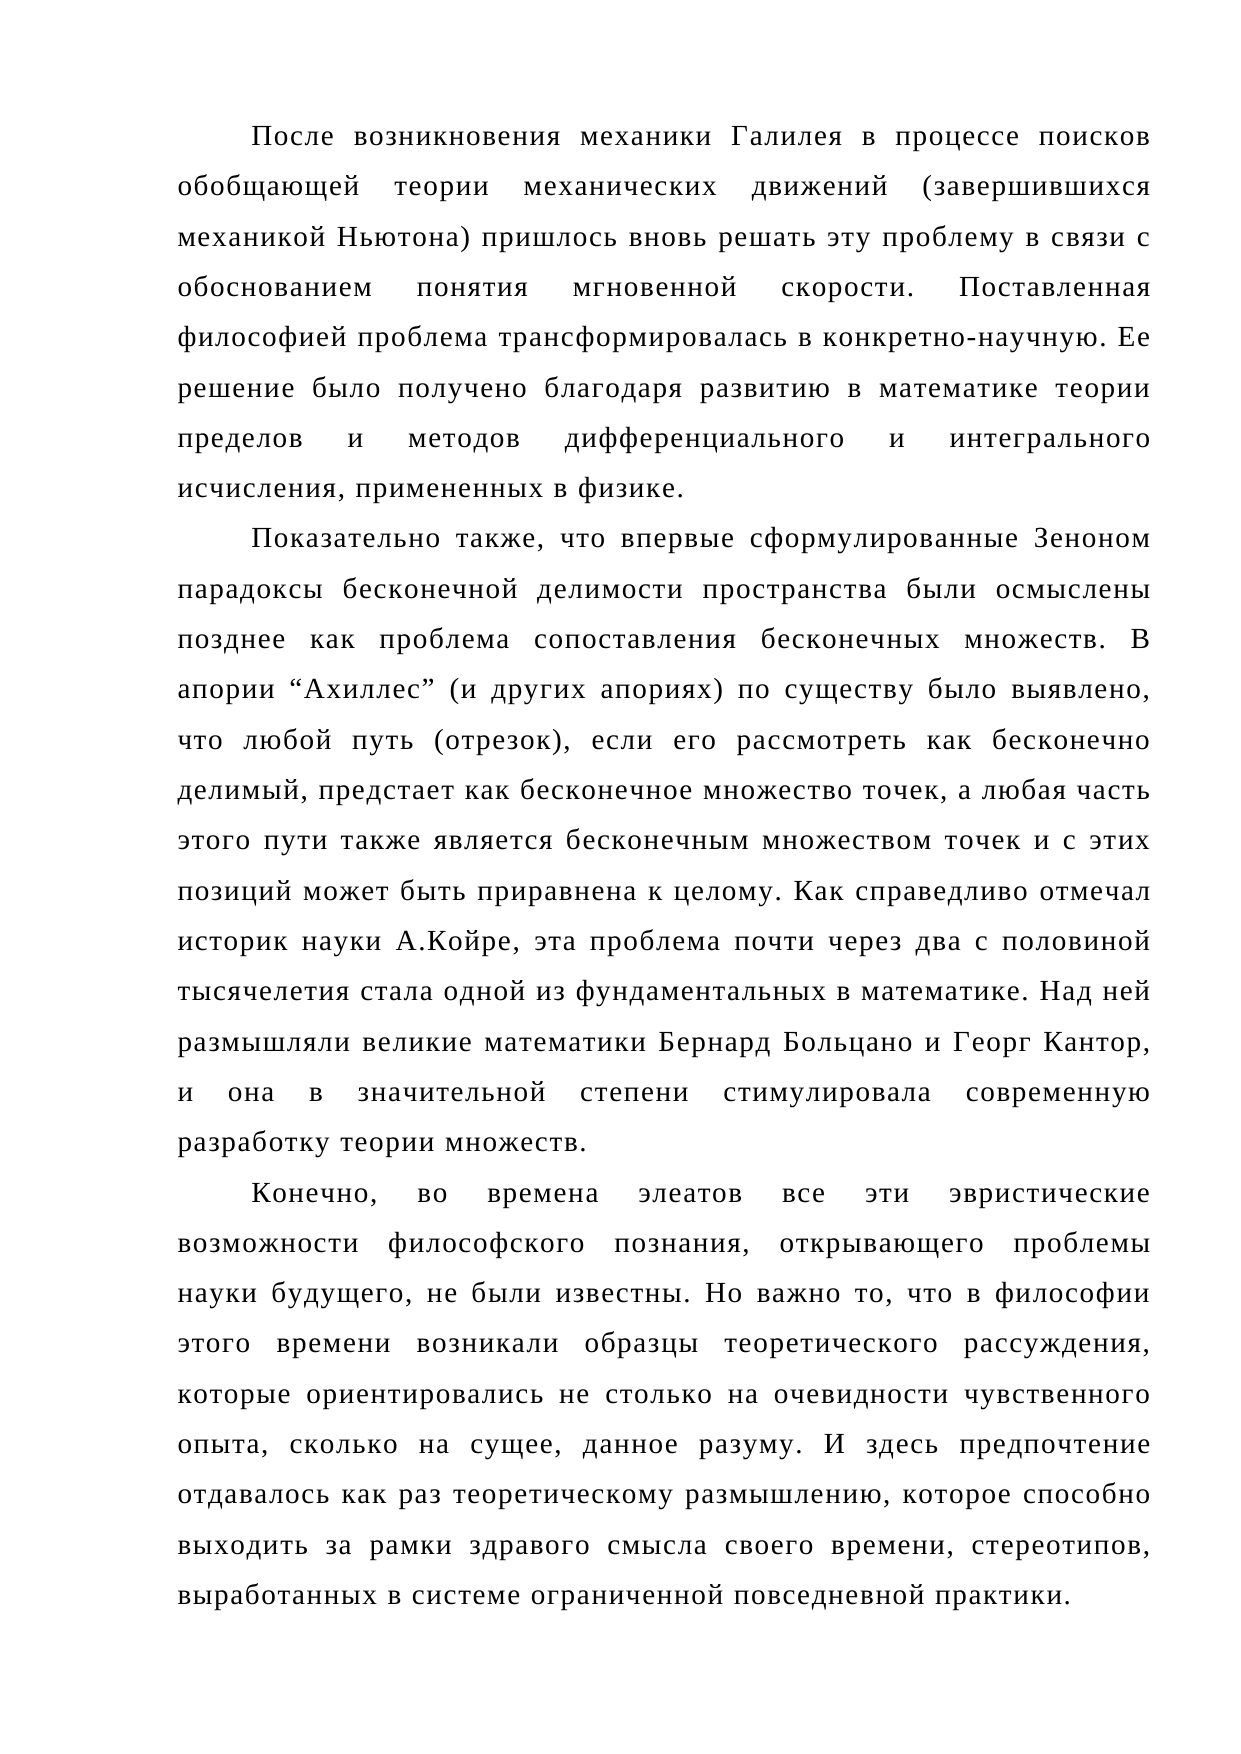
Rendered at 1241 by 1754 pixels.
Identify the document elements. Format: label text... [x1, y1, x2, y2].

text Конечно, во времена элеатов все эти эвристические возможности философского познания, открывающего проблемы науки будущего, не были известны. Но важно то, что в философии этого времени возникали образцы теоретического рассуждения, которые ориентировались не столько на очевидности чувственного опыта, сколько на сущее, данное разуму. И здесь предпочтение отдавалось как раз теоретическому размышлению, которое способно выходить за рамки здравого смысла своего времени, стереотипов, выработанных в системе ограниченной повседневной практики. [177, 1175, 1152, 1611]
text После возникновения механики Галилея в процессе поисков обобщающей теории механических движений (завершившихся механикой Ньютона) пришлось вновь решать эту проблему в связи с обоснованием понятия мгновенной скорости. Поставленная философией проблема трансформировалась в конкретно-научную. Ее решение было получено благодаря развитию в математике теории пределов и методов дифференциального и интегрального исчисления, примененных в физике. [177, 118, 1152, 504]
text Показательно также, что впервые сформулированные Зеноном парадоксы бесконечной делимости пространства были осмыслены позднее как проблема сопоставления бесконечных множеств. В апории “Ахиллес” (и других апориях) по существу было выявлено, что любой путь (отрезок), если его рассмотреть как бесконечно делимый, предстает как бесконечное множество точек, а любая часть этого пути также является бесконечным множеством точек и с этих позиций может быть приравнена к целому. Как справедливо отмечал историк науки А.Койре, эта проблема почти через два с половиной тысячелетия стала одной из фундаментальных в математике. Над ней размышляли великие математики Бернард Больцано и Георг Кантор, и она в значительной степени стимулировала современную разработку теории множеств. [177, 521, 1152, 1158]
